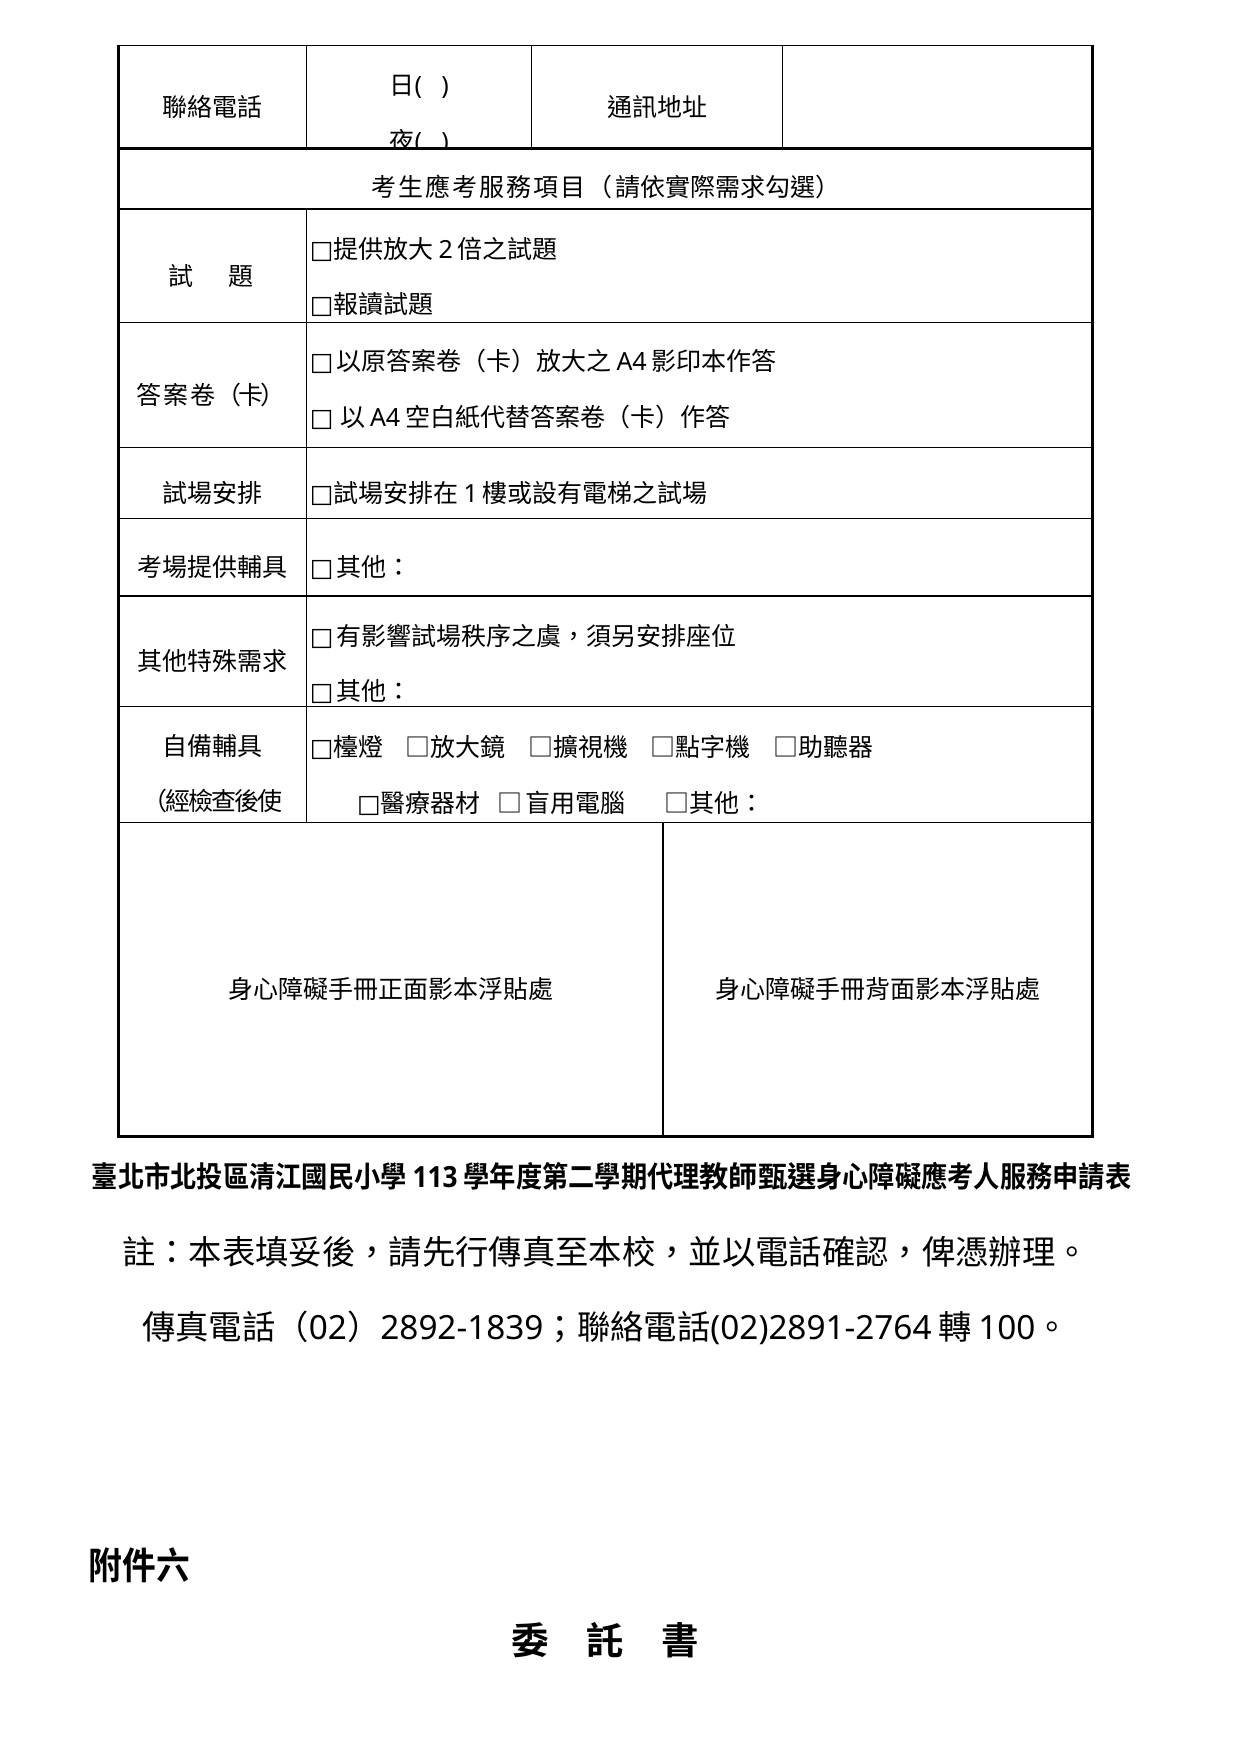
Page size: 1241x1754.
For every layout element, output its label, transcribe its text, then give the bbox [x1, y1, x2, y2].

table_cell [783, 46, 1091, 147]
table_cell □檯燈 □放大鏡 □擴視機 □點字機 □助聽器 □醫療器材 □盲用電腦 □其他： [307, 707, 1091, 822]
table_cell 聯絡電話 [120, 46, 306, 147]
table_cell 自備輔具 （經檢查後使用） [120, 707, 306, 822]
table_cell 試 題 [120, 210, 306, 322]
table_cell □試場安排在1樓或設有電梯之試場 [307, 448, 1091, 517]
table_cell □有影響試場秩序之虞，須另安排座位 □其他： [307, 597, 1091, 706]
text 臺北市北投區清江國民小學113學年度第二學期代理教師甄選身心障礙應考人服務申請表 [89, 1138, 1134, 1213]
table_cell 其他特殊需求 [120, 597, 306, 706]
table_cell 身心障礙手冊背面影本浮貼處 [664, 823, 1091, 1135]
text 附件六 [89, 1525, 1122, 1600]
table_cell 答 案 卷 （卡） [120, 323, 306, 447]
table_cell 日( ) 夜( ) 行動電話 [307, 46, 531, 147]
text 委 託 書 [89, 1600, 1122, 1675]
text 傳真電話（02）2892-1839；聯絡電話(02)2891-2764轉100。 [89, 1288, 1122, 1363]
table_cell 通訊地址 [532, 46, 782, 147]
table_cell 試場安排 [120, 448, 306, 517]
text 註：本表填妥後，請先行傳真至本校，並以電話確認，俾憑辦理。 [89, 1213, 1122, 1288]
table_cell □其他： [307, 519, 1091, 595]
table_cell 考場提供輔具 [120, 519, 306, 595]
table_cell □以原答案卷（卡）放大之A4影印本作答 □ 以A4空白紙代替答案卷（卡）作答 [307, 323, 1091, 447]
table_cell □提供放大2倍之試題 □報讀試題 [307, 210, 1091, 322]
table_cell 身心障礙手冊正面影本浮貼處 [120, 823, 662, 1135]
table_cell 考生應考服務項目（請依實際需求勾選） [120, 150, 1091, 208]
